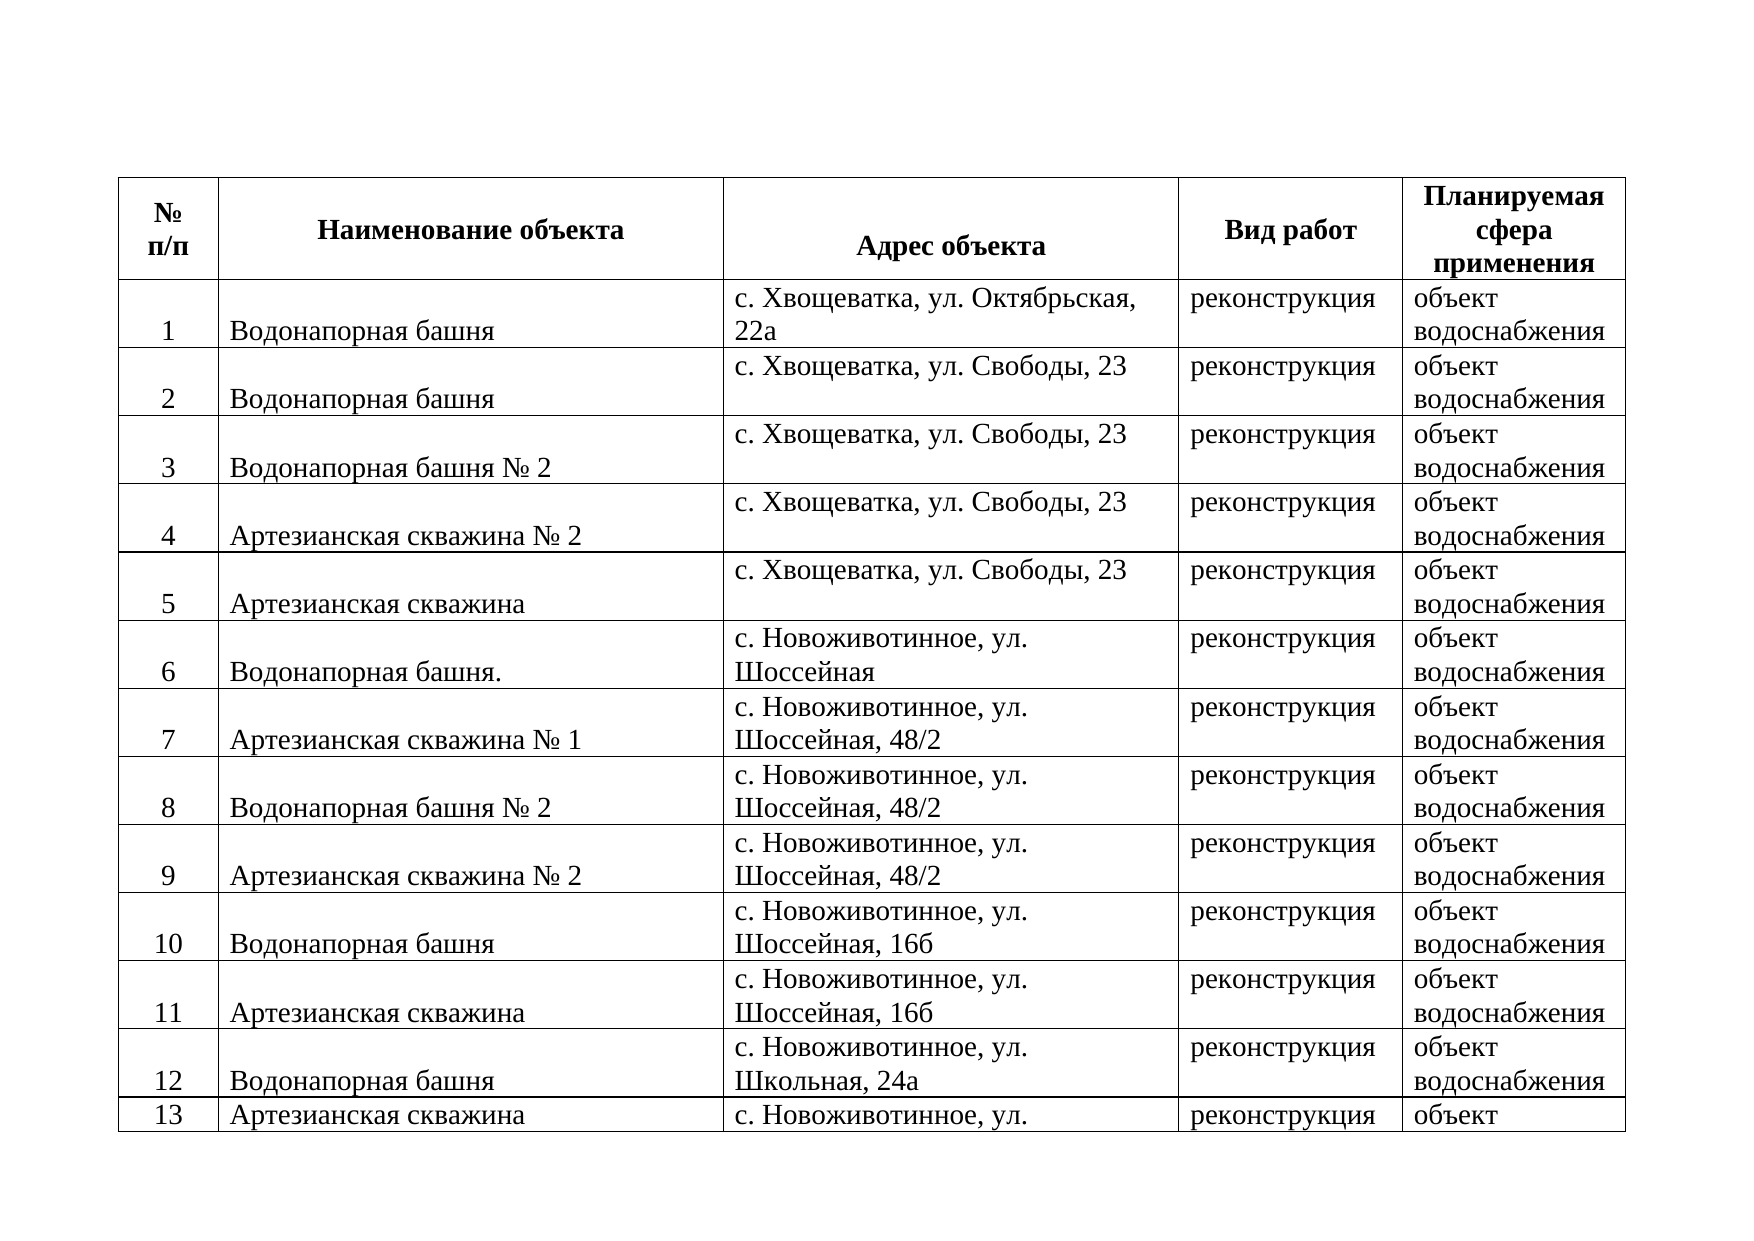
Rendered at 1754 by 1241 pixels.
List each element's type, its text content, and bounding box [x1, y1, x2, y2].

table_cell реконструкция [1179, 757, 1402, 824]
table_cell объект водоснабжения [1403, 893, 1625, 960]
table_cell объект водоснабжения [1403, 348, 1625, 415]
table_cell реконструкция [1179, 961, 1402, 1028]
table_cell с. Хвощеватка, ул. Свободы, 23 [724, 416, 1178, 483]
table_cell 1 [119, 280, 218, 347]
table_cell реконструкция [1179, 893, 1402, 960]
table_cell с. Хвощеватка, ул. Свободы, 23 [724, 348, 1178, 415]
table_cell объект водоснабжения [1403, 621, 1625, 688]
table_cell объект водоснабжения [1403, 825, 1625, 892]
table_cell реконструкция [1179, 416, 1402, 483]
table_cell реконструкция [1179, 1098, 1402, 1131]
table_cell с. Новоживотинное, ул. Школьная, 24а [724, 1029, 1178, 1096]
table_cell 8 [119, 757, 218, 824]
table_cell 9 [119, 825, 218, 892]
table_cell с. Новоживотинное, ул. Шоссейная, 48/2 [724, 689, 1178, 756]
table_cell с. Новоживотинное, ул. Шоссейная, 16б [724, 961, 1178, 1028]
table_cell реконструкция [1179, 280, 1402, 347]
table_cell реконструкция [1179, 553, 1402, 619]
table_cell объект водоснабжения [1403, 689, 1625, 756]
table_cell объект водоснабжения [1403, 280, 1625, 347]
table_cell Артезианская скважина [219, 553, 723, 619]
table_cell Артезианская скважина № 2 [219, 484, 723, 551]
table_cell с. Новоживотинное, ул. Шоссейная, 48/2 [724, 757, 1178, 824]
table_cell объект водоснабжения [1403, 416, 1625, 483]
table_cell объект водоснабжения [1403, 553, 1625, 619]
table_cell реконструкция [1179, 348, 1402, 415]
table_cell 5 [119, 553, 218, 619]
table_cell Водонапорная башня № 2 [219, 416, 723, 483]
table_cell 11 [119, 961, 218, 1028]
table_cell Водонапорная башня [219, 1029, 723, 1096]
table_header № п/п [119, 178, 218, 279]
table_cell Водонапорная башня [219, 348, 723, 415]
table_cell объект водоснабжения [1403, 757, 1625, 824]
table_cell Артезианская скважина [219, 961, 723, 1028]
table_cell реконструкция [1179, 825, 1402, 892]
table_cell реконструкция [1179, 484, 1402, 551]
table_cell 7 [119, 689, 218, 756]
table_cell Артезианская скважина № 1 [219, 689, 723, 756]
table_cell объект водоснабжения [1403, 484, 1625, 551]
table_cell с. Хвощеватка, ул. Свободы, 23 [724, 553, 1178, 619]
table_cell 4 [119, 484, 218, 551]
table_cell Водонапорная башня. [219, 621, 723, 688]
table_cell Водонапорная башня № 2 [219, 757, 723, 824]
table_cell с. Новоживотинное, ул. Шоссейная, 48/2 [724, 825, 1178, 892]
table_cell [219, 1098, 723, 1131]
table_header Вид работ [1179, 178, 1402, 279]
table_cell 2 [119, 348, 218, 415]
table_cell Водонапорная башня [219, 893, 723, 960]
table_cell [1403, 1098, 1625, 1131]
table_cell 3 [119, 416, 218, 483]
table_cell объект водоснабжения [1403, 1029, 1625, 1096]
table_cell с. Новоживотинное, ул. Шоссейная, 16б [724, 893, 1178, 960]
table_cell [724, 1098, 1178, 1131]
table_header Наименование объекта [219, 178, 723, 279]
table_header Планируемая сфера применения [1403, 178, 1625, 279]
table_cell с. Хвощеватка, ул. Октябрьская, 22а [724, 280, 1178, 347]
table_cell Артезианская скважина № 2 [219, 825, 723, 892]
table_cell 10 [119, 893, 218, 960]
table_header Адрес объекта [724, 178, 1178, 279]
table_cell Водонапорная башня [219, 280, 723, 347]
table_cell 6 [119, 621, 218, 688]
table_cell с. Новоживотинное, ул. Шоссейная [724, 621, 1178, 688]
table_cell 12 [119, 1029, 218, 1096]
table_cell с. Хвощеватка, ул. Свободы, 23 [724, 484, 1178, 551]
table_cell реконструкция [1179, 1029, 1402, 1096]
table_cell объект водоснабжения [1403, 961, 1625, 1028]
table_cell 13 [119, 1098, 218, 1131]
table_cell реконструкция [1179, 689, 1402, 756]
table_cell реконструкция [1179, 621, 1402, 688]
